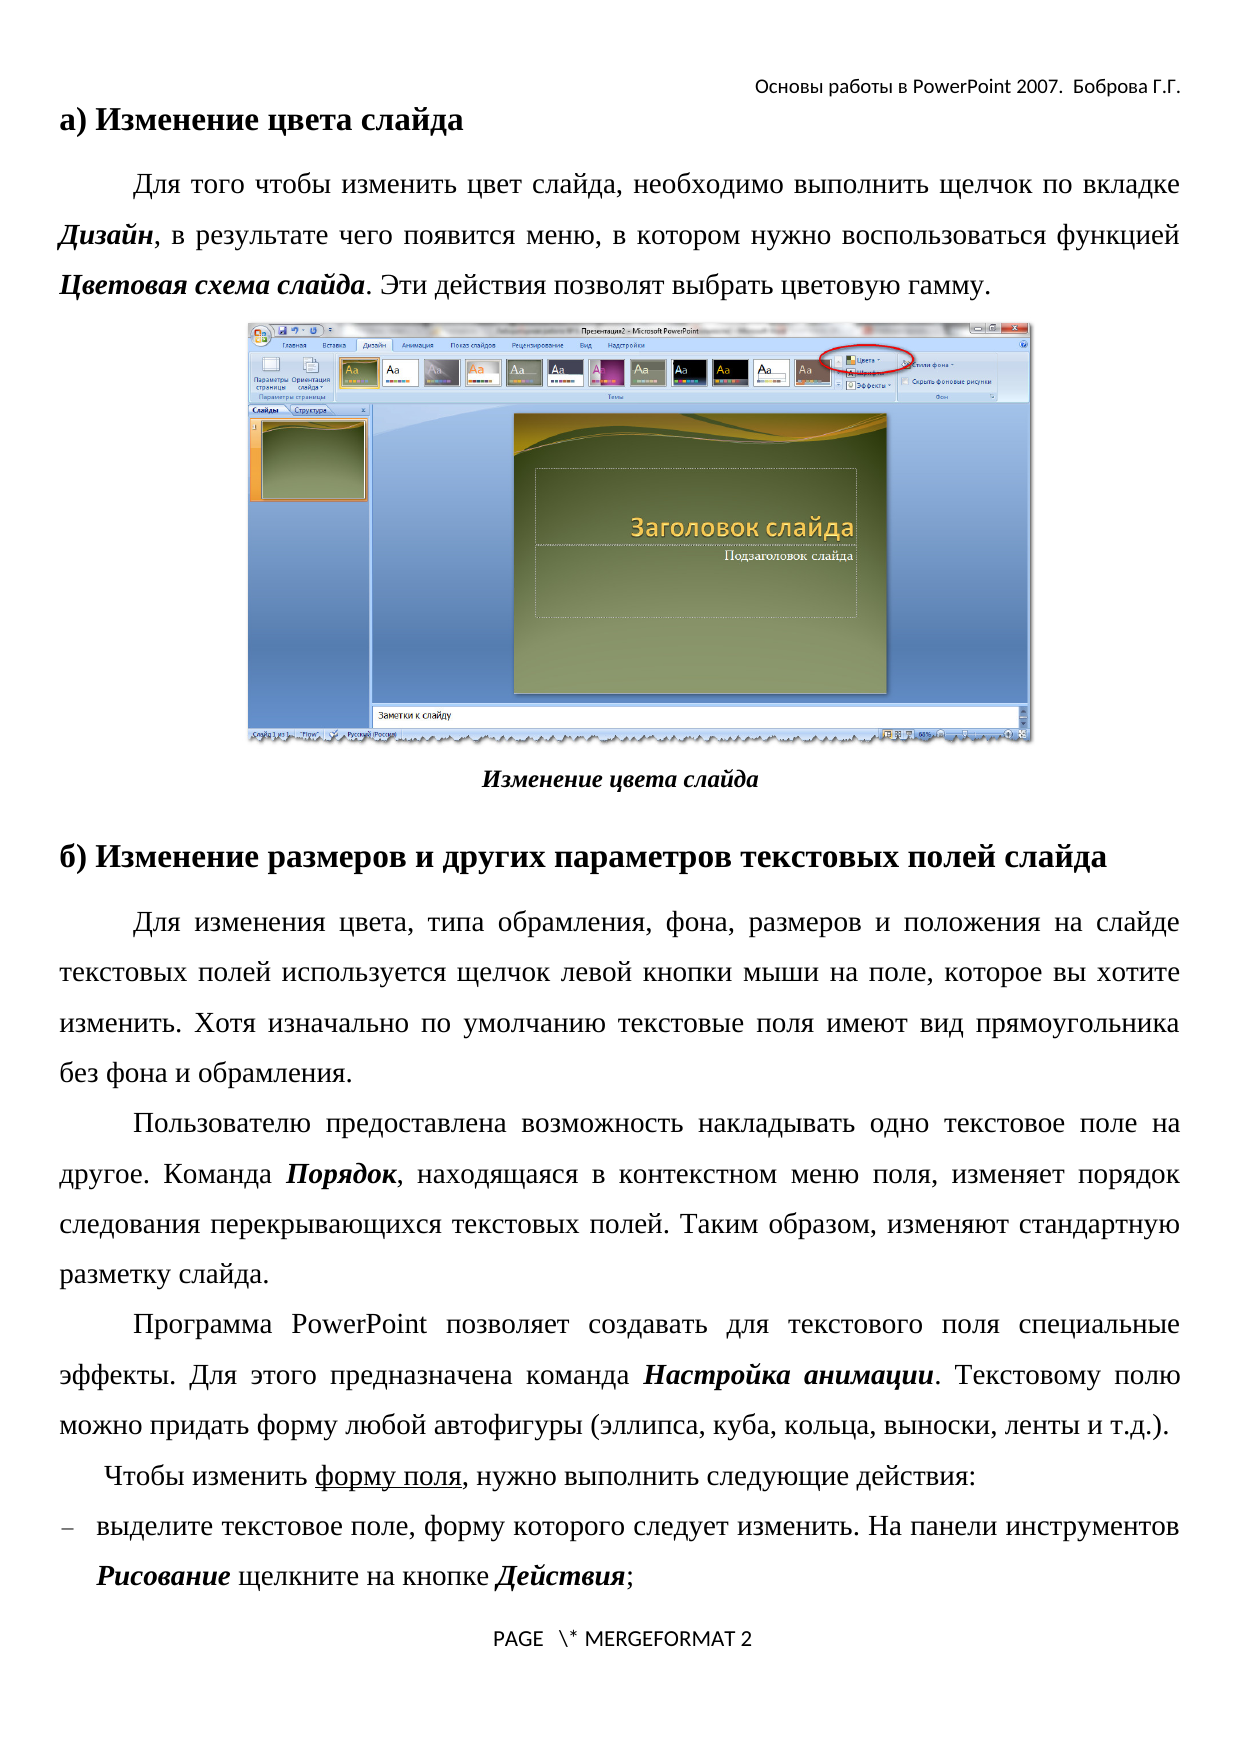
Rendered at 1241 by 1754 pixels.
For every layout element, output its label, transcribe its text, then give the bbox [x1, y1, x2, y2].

text а) Изменение цвета слайда [59, 99, 1181, 137]
text Чтобы изменить форму поля, нужно выполнить следующие действия: [59, 1458, 1181, 1491]
list выделите текстовое поле, форму которого следует изменить. На панели инструментов Рисование щелкните на кнопке Действия; [59, 1508, 1181, 1592]
text Изменение цвета слайда [59, 764, 1181, 793]
text Пользователю предоставлена возможность накладывать одно текстовое поле на другое. Команда Порядок, находящаяся в контекстном меню поля, изменяет порядок следования перекрывающихся текстовых полей. Таким образом, изменяют стандартную разметку слайда. [59, 1105, 1181, 1290]
text Для того чтобы изменить цвет слайда, необходимо выполнить щелчок по вкладке Дизайн, в результате чего появится меню, в котором нужно воспользоваться функцией Цветовая схема слайда. Эти действия позволят выбрать цветовую гамму. [59, 167, 1181, 301]
text Для изменения цвета, типа обрамления, фона, размеров и положения на слайде текстовых полей используется щелчок левой кнопки мыши на поле, которое вы хотите изменить. Хотя изначально по умолчанию текстовые поля имеют вид прямоугольника без фона и обрамления. [59, 904, 1181, 1089]
text Программа PowerPoint позволяет создавать для текстового поля специальные эффекты. Для этого предназначена команда Настройка анимации. Текстовому полю можно придать форму любой автофигуры (эллипса, куба, кольца, выноски, ленты и т.д.). [59, 1307, 1181, 1441]
text б) Изменение размеров и других параметров текстовых полей слайда [59, 837, 1181, 875]
picture [242, 317, 1036, 751]
